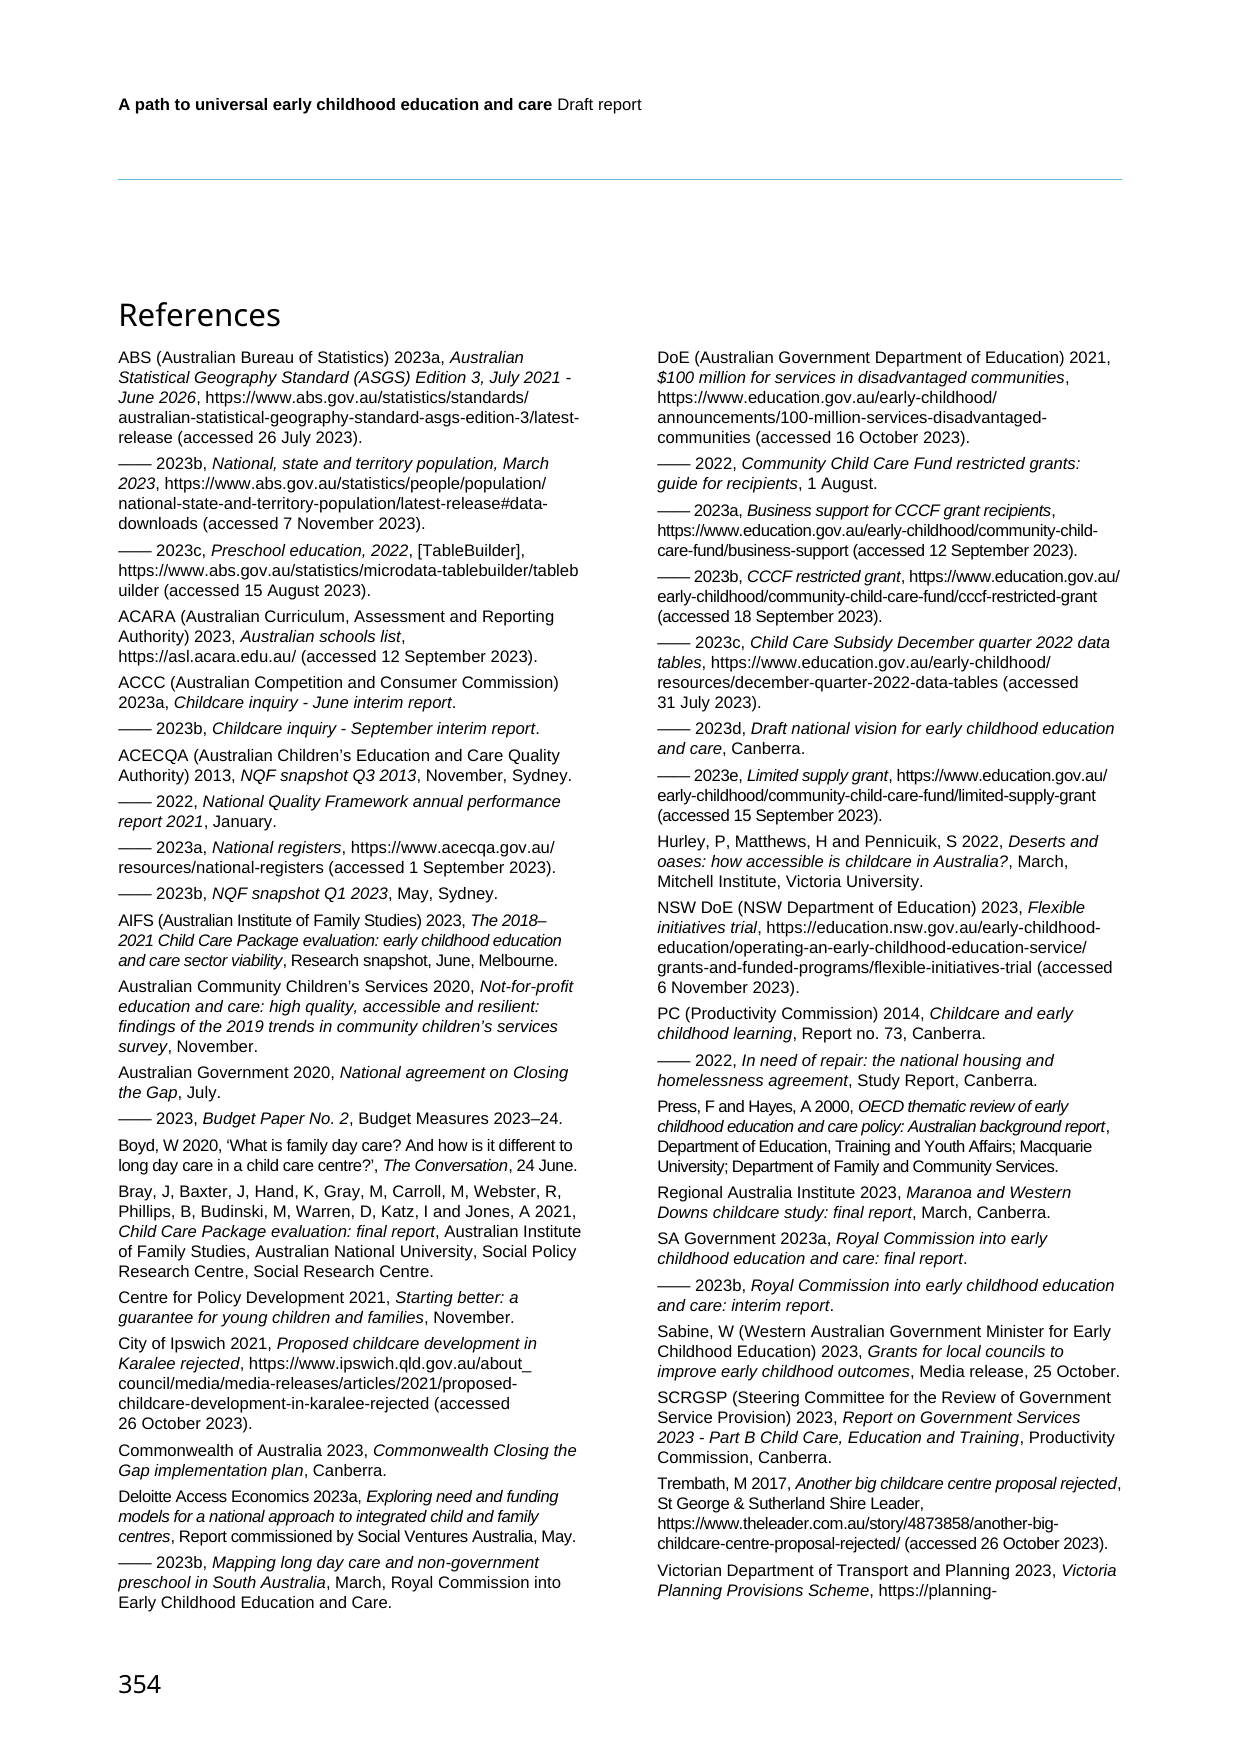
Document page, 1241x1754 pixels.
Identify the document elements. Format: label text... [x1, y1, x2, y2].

text —— 2023d, Draft national vision for early childhood education and care, Canberra. [657, 719, 1122, 759]
text Australian Community Children’s Services 2020, Not-for-profit education and care: high quality, accessible and resilient: findings of the 2019 trends in community children’s services survey, November. [118, 976, 583, 1056]
text —— 2023, Budget Paper No. 2, Budget Measures 2023–24. [118, 1109, 583, 1129]
text Commonwealth of Australia 2023, Commonwealth Closing the Gap implementation plan, Canberra. [118, 1440, 583, 1480]
text —— 2023e, Limited supply grant, https://www.education.gov.au/ early-childhood/community-child-care-fund/limited-supply-grant (accessed 15 September 2023). [657, 765, 1122, 825]
text Deloitte Access Economics 2023a, Exploring need and funding models for a national approach to integrated child and family centres, Report commissioned by Social Ventures Australia, May. [118, 1486, 583, 1546]
text —— 2023b, Childcare inquiry - September interim report. [118, 719, 583, 739]
text —— 2023a, National registers, https://www.acecqa.gov.au/ resources/national-registers (accessed 1 September 2023). [118, 838, 583, 878]
text Sabine, W (Western Australian Government Minister for Early Childhood Education) 2023, Grants for local councils to improve early childhood outcomes, Media release, 25 October. [657, 1321, 1122, 1381]
text Trembath, M 2017, Another big childcare centre proposal rejected, St George & Sutherland Shire Leader, https://www.theleader.com.au/story/4873858/another-big-childcare-centre-proposal-rejected/ (accessed 26 October 2023). [657, 1474, 1122, 1554]
text ACCC (Australian Competition and Consumer Commission) 2023a, Childcare inquiry - June interim report. [118, 673, 583, 713]
text Boyd, W 2020, ‘What is family day care? And how is it different to long day care in a child care centre?’, The Conversation, 24 June. [118, 1135, 583, 1175]
text AIFS (Australian Institute of Family Studies) 2023, The 2018–2021 Child Care Package evaluation: early childhood education and care sector viability, Research snapshot, June, Melbourne. [118, 910, 583, 970]
text —— 2022, National Quality Framework annual performance report 2021, January. [118, 791, 583, 831]
text ACARA (Australian Curriculum, Assessment and Reporting Authority) 2023, Australian schools list, https://asl.acara.edu.au/ (accessed 12 September 2023). [118, 606, 583, 666]
text Hurley, P, Matthews, H and Pennicuik, S 2022, Deserts and oases: how accessible is childcare in Australia?, March, Mitchell Institute, Victoria University. [657, 831, 1122, 891]
text —— 2023a, Business support for CCCF grant recipients, https://www.education.gov.au/early-childhood/community-child-care-fund/business-support (accessed 12 September 2023). [657, 500, 1122, 560]
text NSW DoE (NSW Department of Education) 2023, Flexible initiatives trial, https://education.nsw.gov.au/early-childhood-education/operating-an-early-childhood-education-service/grants-and-funded-programs/flexible-initiatives-trial (accessed 6 November 2023). [657, 898, 1122, 998]
text Bray, J, Baxter, J, Hand, K, Gray, M, Carroll, M, Webster, R, Phillips, B, Budinski, M, Warren, D, Katz, I and Jones, A 2021, Child Care Package evaluation: final report, Australian Institute of Family Studies, Australian National University, Social Policy Research Centre, Social Research Centre. [118, 1181, 583, 1281]
text —— 2022, Community Child Care Fund restricted grants: guide for recipients, 1 August. [657, 454, 1122, 494]
text —— 2023b, National, state and territory population, March 2023, https://www.abs.gov.au/statistics/people/population/ national-state-and-territory-population/latest-release#data-downloads (accessed 7 November 2023). [118, 454, 583, 534]
text —— 2023b, NQF snapshot Q1 2023, May, Sydney. [118, 884, 583, 904]
text —— 2023c, Preschool education, 2022, [TableBuilder], https://www.abs.gov.au/statistics/microdata-tablebuilder/tablebuilder (accessed 15 August 2023). [118, 540, 583, 600]
text —— 2023c, Child Care Subsidy December quarter 2022 data tables, https://www.education.gov.au/early-childhood/ resources/december-quarter-2022-data-tables (accessed 31 July 2023). [657, 633, 1122, 713]
text ACECQA (Australian Children’s Education and Care Quality Authority) 2013, NQF snapshot Q3 2013, November, Sydney. [118, 745, 583, 785]
text —— 2023b, Royal Commission into early childhood education and care: interim report. [657, 1275, 1122, 1315]
text Press, F and Hayes, A 2000, OECD thematic review of early childhood education and care policy: Australian background report, Department of Education, Training and Youth Affairs; Macquarie University; Department of Family and Community Services. [657, 1096, 1122, 1176]
text Centre for Policy Development 2021, Starting better: a guarantee for young children and families, November. [118, 1288, 583, 1328]
text —— 2023b, CCCF restricted grant, https://www.education.gov.au/ early-childhood/community-child-care-fund/cccf-restricted-grant (accessed 18 September 2023). [657, 566, 1122, 626]
text Australian Government 2020, National agreement on Closing the Gap, July. [118, 1063, 583, 1103]
subtitle References [118, 292, 1122, 335]
text ABS (Australian Bureau of Statistics) 2023a, Australian Statistical Geography Standard (ASGS) Edition 3, July 2021 - June 2026, https://www.abs.gov.au/statistics/standards/ australian-statistical-geography-standard-asgs-edition-3/latest-release (accessed 26 July 2023). [118, 348, 583, 448]
text SA Government 2023a, Royal Commission into early childhood education and care: final report. [657, 1229, 1122, 1269]
text City of Ipswich 2021, Proposed childcare development in Karalee rejected, https://www.ipswich.qld.gov.au/about_ council/media/media-releases/articles/2021/proposed-childcare-development-in-karalee-rejected (accessed 26 October 2023). [118, 1334, 583, 1434]
text DoE (Australian Government Department of Education) 2021, $100 million for services in disadvantaged communities, https://www.education.gov.au/early-childhood/ announcements/100-million-services-disadvantaged-communities (accessed 16 October 2023). [657, 348, 1122, 448]
text Regional Australia Institute 2023, Maranoa and Western Downs childcare study: final report, March, Canberra. [657, 1183, 1122, 1223]
text PC (Productivity Commission) 2014, Childcare and early childhood learning, Report no. 73, Canberra. [657, 1004, 1122, 1044]
text SCRGSP (Steering Committee for the Review of Government Service Provision) 2023, Report on Government Services 2023 - Part B Child Care, Education and Training, Productivity Commission, Canberra. [657, 1388, 1122, 1468]
text —— 2022, In need of repair: the national housing and homelessness agreement, Study Report, Canberra. [657, 1050, 1122, 1090]
text —— 2023b, Mapping long day care and non-government preschool in South Australia, March, Royal Commission into Early Childhood Education and Care. [118, 1553, 583, 1613]
